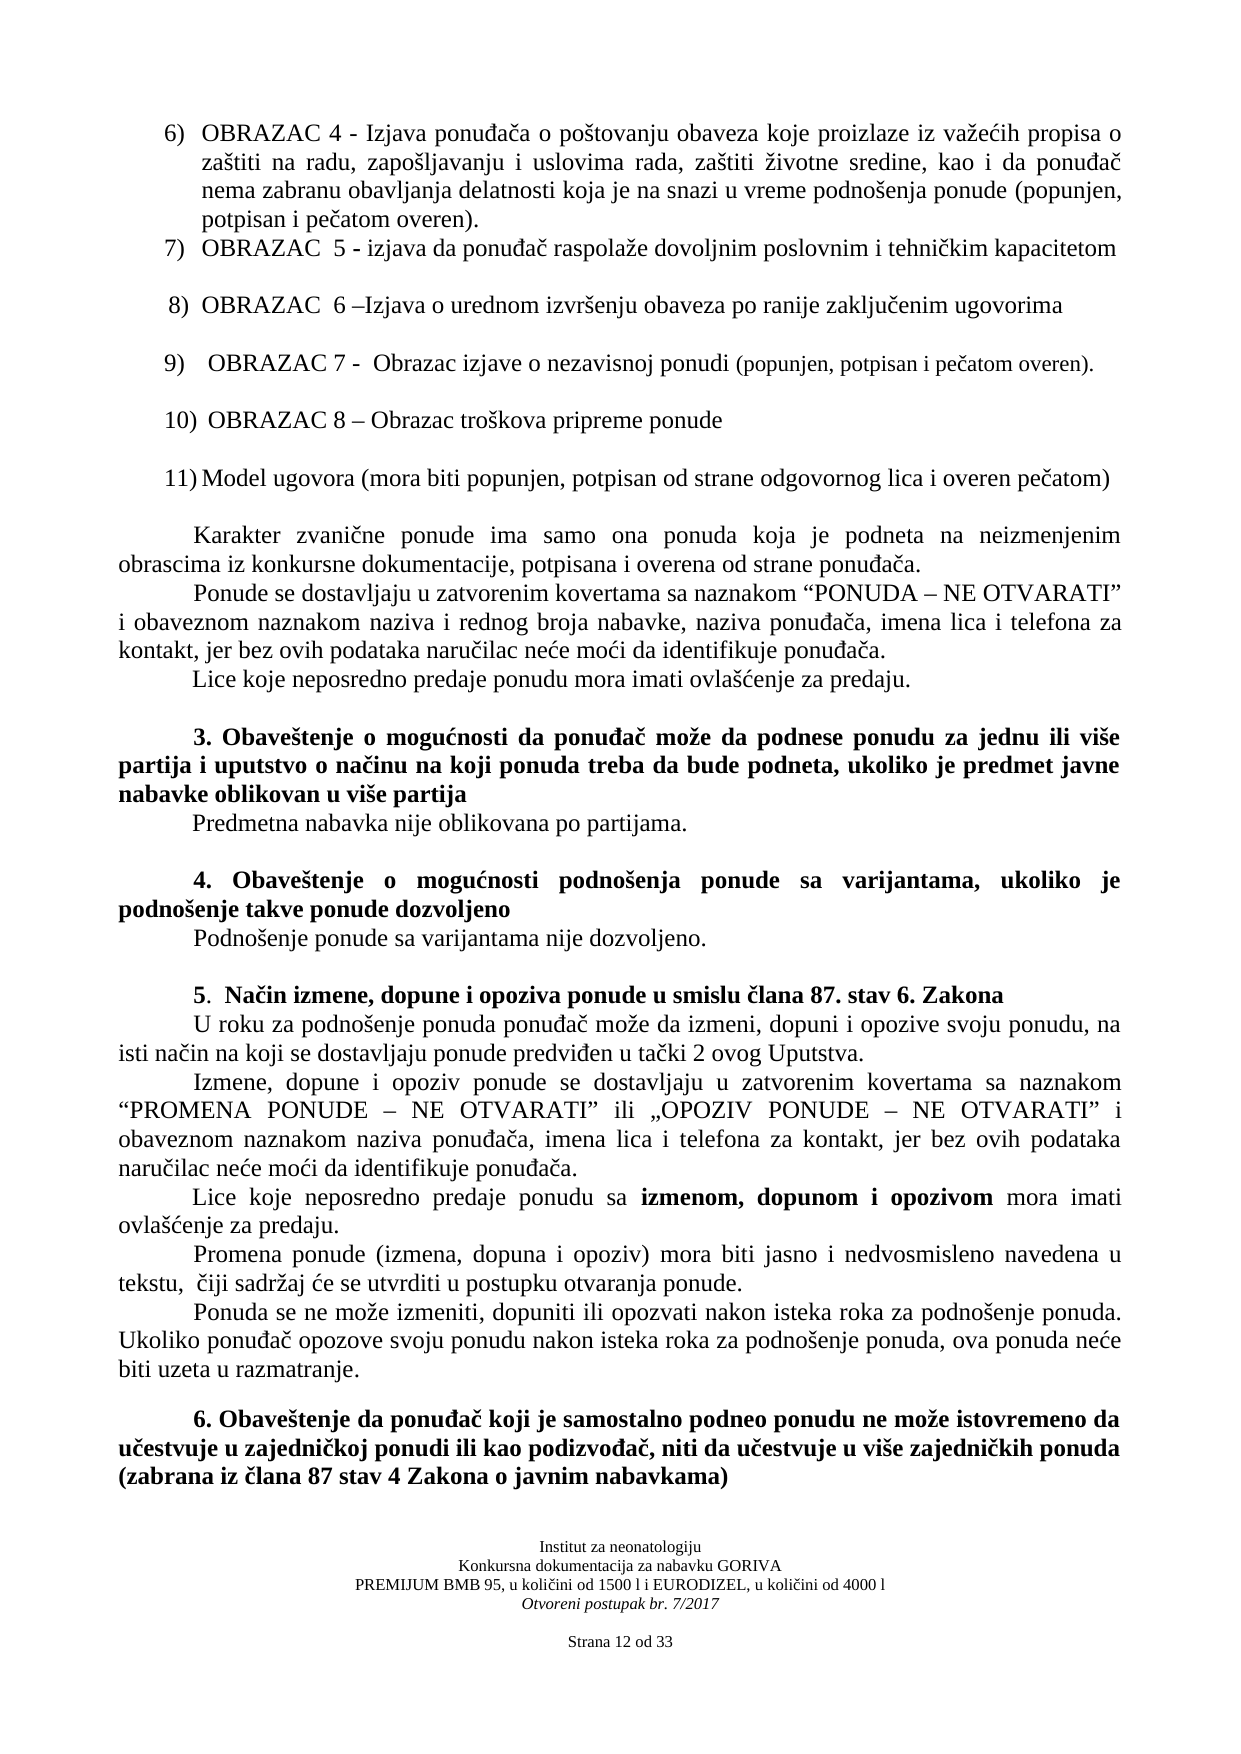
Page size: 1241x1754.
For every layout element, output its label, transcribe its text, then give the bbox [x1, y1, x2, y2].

text 5. Način izmene, dopune i opoziva ponude u smislu člana 87. stav 6. Zakona [118, 981, 1122, 1009]
list OBRAZAC 4 - Izjava ponuđača o poštovanju obaveza koje proizlaze iz važećih propisa o zaštiti na radu, zapošljavanju i uslovima rada, zaštiti životne sredine, kao i da ponuđač nema zabranu obavljanja delatnosti koja je na snazi u vreme podnošenja ponude (popunjen, potpisan i pečatom overen). [164, 118, 1122, 233]
list OBRAZAC 5 - izjava da ponuđač raspolaže dovoljnim poslovnim i tehničkim kapacitetom [164, 233, 1122, 262]
text Karakter zvanične ponude ima samo ona ponuda koja je podneta na neizmenjenim obrascima iz konkursne dokumentacije, potpisana i overena od strane ponuđača. [118, 521, 1122, 578]
list OBRAZAC 8 – Obrazac troškova pripreme ponude [164, 406, 1122, 434]
text U roku za podnošenje ponuda ponuđač može da izmeni, dopuni i opozive svoju ponudu, na isti način na koji se dostavljaju ponude predviđen u tački 2 ovog Uputstva. [118, 1009, 1122, 1067]
text 8) OBRAZAC 6 –Izjava o urednom izvršenju obaveza po ranije zaključenim ugovorima [118, 291, 1122, 319]
text Ponude se dostavljaju u zatvorenim kovertama sa naznakom “PONUDA – NE OTVARATI” i obaveznom naznakom naziva i rednog broja nabavke, naziva ponuđača, imena lica i telefona za kontakt, jer bez ovih podataka naručilac neće moći da identifikuje ponuđača. [118, 578, 1122, 664]
text 6. Obaveštenje da ponuđač koji je samostalno podneo ponudu ne može istovremeno da učestvuje u zajedničkoj ponudi ili kao podizvođač, niti da učestvuje u više zajedničkih ponuda (zabrana iz člana 87 stav 4 Zakona o javnim nabavkama) [118, 1404, 1122, 1490]
list Model ugovora (mora biti popunjen, potpisan od strane odgovornog lica i overen pečatom) [164, 463, 1122, 492]
text Predmetna nabavka nije oblikovana po partijama. [118, 808, 1122, 837]
text 3. Obaveštenje o mogućnosti da ponuđač može da podnese ponudu za jednu ili više partija i uputstvo o načinu na koji ponuda treba da bude podneta, ukoliko je predmet javne nabavke oblikovan u više partija [118, 693, 1122, 808]
text Podnošenje ponude sa varijantama nije dozvoljeno. [118, 923, 1122, 952]
text 4. Obaveštenje o mogućnosti podnošenja ponude sa varijantama, ukoliko je podnošenje takve ponude dozvoljeno [118, 866, 1122, 923]
list OBRAZAC 7 - Obrazac izjave o nezavisnoj ponudi (popunjen, potpisan i pečatom overen). [164, 348, 1122, 377]
text Izmene, dopune i opoziv ponude se dostavljaju u zatvorenim kovertama sa naznakom “PROMENA PONUDE – NE OTVARATI” ili „OPOZIV PONUDE – NE OTVARATI” i obaveznom naznakom naziva ponuđača, imena lica i telefona za kontakt, jer bez ovih podataka naručilac neće moći da identifikuje ponuđača. [118, 1067, 1122, 1182]
text Lice koje neposredno predaje ponudu sa izmenom, dopunom i opozivom mora imati ovlašćenje za predaju. [118, 1182, 1122, 1239]
text Lice koje neposredno predaje ponudu mora imati ovlašćenje za predaju. [118, 664, 1122, 693]
text Promena ponude (izmena, dopuna i opoziv) mora biti jasno i nedvosmisleno navedena u tekstu, čiji sadržaj će se utvrditi u postupku otvaranja ponude. [118, 1239, 1122, 1297]
list Ponuda se ne može izmeniti, dopuniti ili opozvati nakon isteka roka za podnošenje ponuda. Ukoliko ponuđač opozove svoju ponudu nakon isteka roka za podnošenje ponuda, ova ponuda neće biti uzeta u razmatranje. [118, 1297, 1122, 1383]
